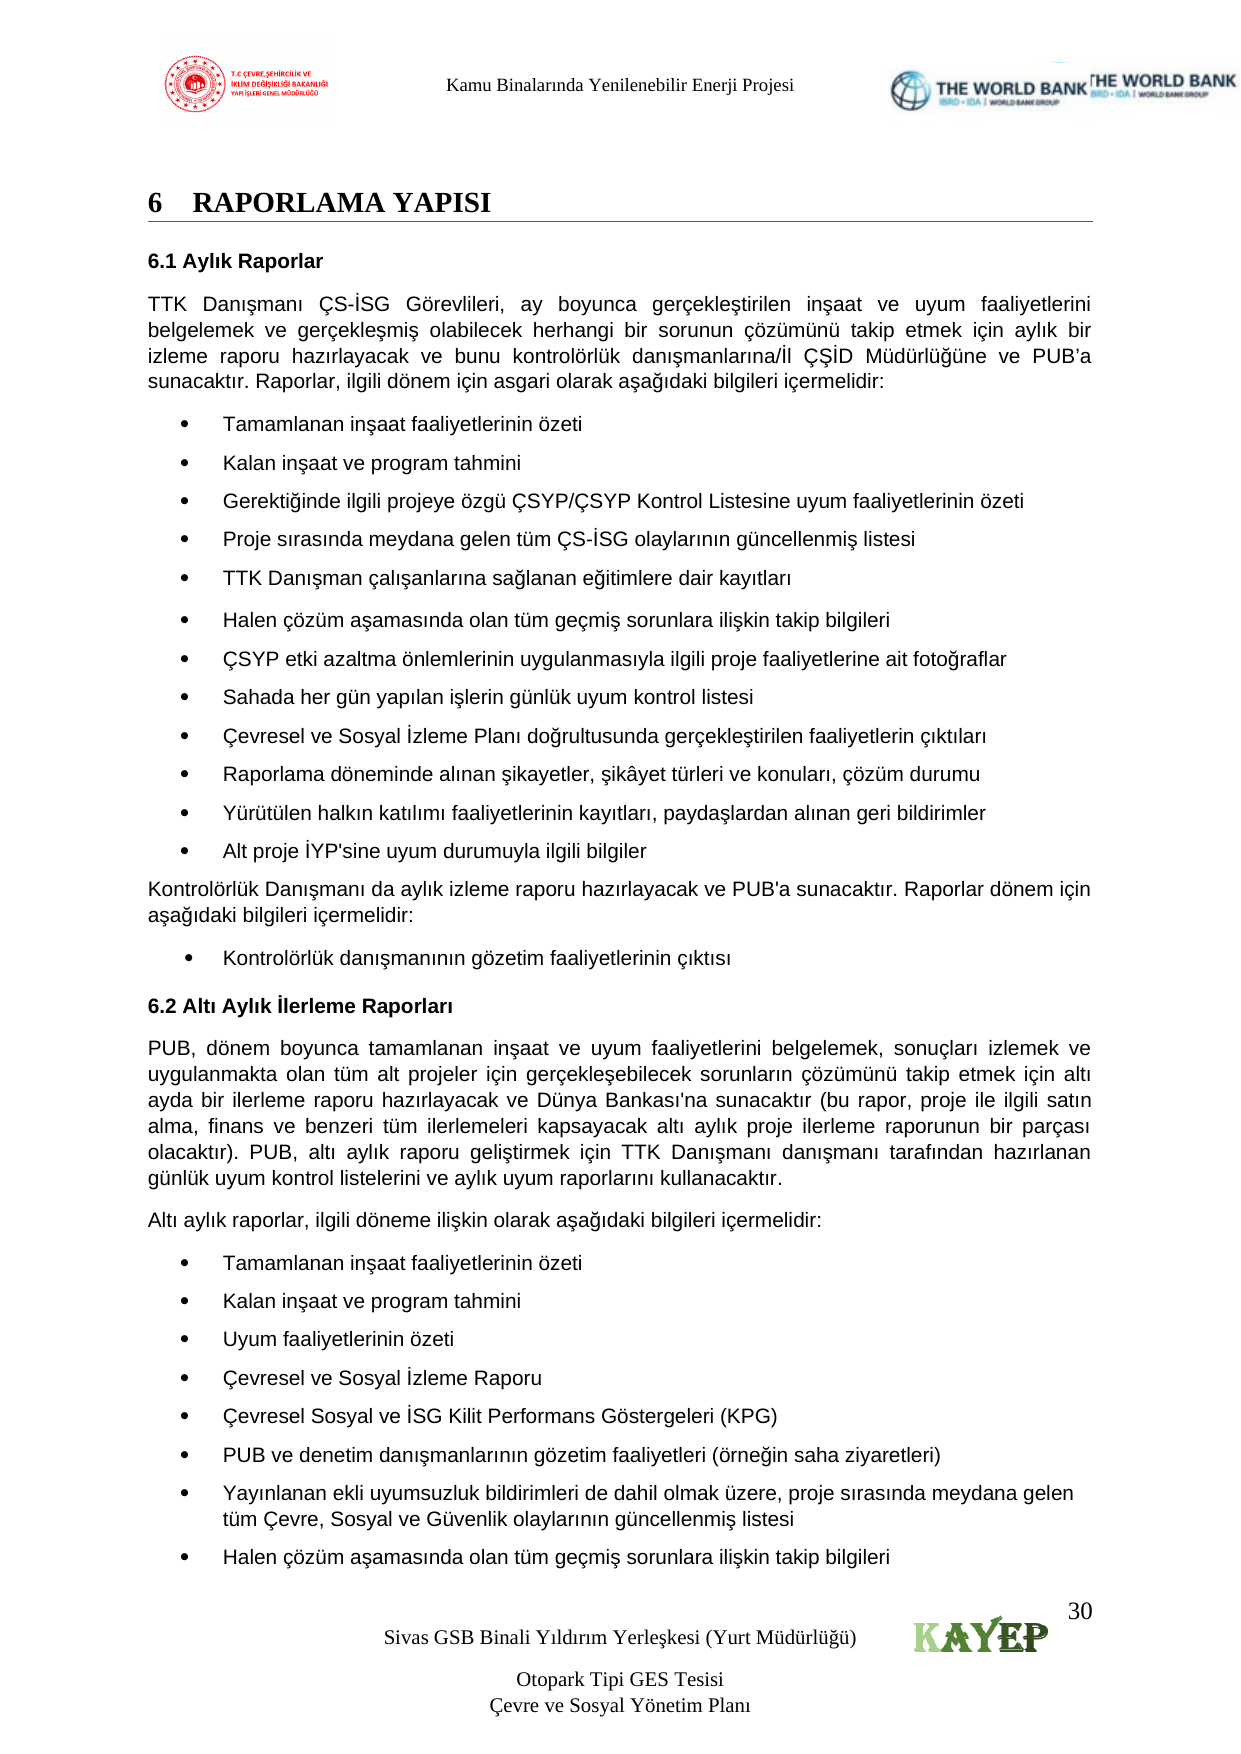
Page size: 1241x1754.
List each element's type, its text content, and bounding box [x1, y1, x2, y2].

list Çevresel ve Sosyal İzleme Raporu [185, 1366, 1093, 1390]
text 6.1 Aylık Raporlar [148, 249, 1093, 273]
list Tamamlanan inşaat faaliyetlerinin özeti [185, 1250, 1093, 1274]
list Tamamlanan inşaat faaliyetlerinin özeti [185, 412, 1093, 436]
list Kalan inşaat ve program tahmini [185, 1289, 1093, 1313]
list Proje sırasında meydana gelen tüm ÇS-İSG olaylarının güncellenmiş listesi [185, 527, 1093, 551]
text Altı aylık raporlar, ilgili döneme ilişkin olarak aşağıdaki bilgileri içermelidir: [148, 1208, 1093, 1232]
list Uyum faaliyetlerinin özeti [185, 1327, 1093, 1351]
list ÇSYP etki azaltma önlemlerinin uygulanmasıyla ilgili proje faaliyetlerine ait fotoğraflar [185, 647, 1093, 671]
list PUB ve denetim danışmanlarının gözetim faaliyetleri (örneğin saha ziyaretleri) [185, 1442, 1093, 1467]
list Halen çözüm aşamasında olan tüm geçmiş sorunlara ilişkin takip bilgileri [185, 608, 1093, 632]
list Yürütülen halkın katılımı faaliyetlerinin kayıtları, paydaşlardan alınan geri bildirimler [185, 800, 1093, 824]
list Gerektiğinde ilgili projeye özgü ÇSYP/ÇSYP Kontrol Listesine uyum faaliyetlerinin özeti [185, 489, 1093, 513]
list TTK Danışman çalışanlarına sağlanan eğitimlere dair kayıtları [185, 566, 1093, 590]
list Çevresel ve Sosyal İzleme Planı doğrultusunda gerçekleştirilen faaliyetlerin çıktıları [185, 723, 1093, 748]
picture [905, 1613, 1058, 1667]
picture [887, 54, 1241, 123]
text Kontrolörlük Danışmanı da aylık izleme raporu hazırlayacak ve PUB'a sunacaktır. Raporlar dönem için aşağıdaki bilgileri içermelidir: [148, 877, 1093, 927]
list Raporlama döneminde alınan şikayetler, şikâyet türleri ve konuları, çözüm durumu [185, 762, 1093, 786]
list Kontrolörlük danışmanının gözetim faaliyetlerinin çıktısı [185, 946, 1093, 970]
list Kalan inşaat ve program tahmini [185, 450, 1093, 474]
text 6.2 Altı Aylık İlerleme Raporları [148, 994, 1093, 1018]
list Çevresel Sosyal ve İSG Kilit Performans Göstergeleri (KPG) [185, 1404, 1093, 1428]
subtitle RAPORLAMA YAPISI [148, 185, 1093, 221]
text PUB, dönem boyunca tamamlanan inşaat ve uyum faaliyetlerini belgelemek, sonuçları izlemek ve uygulanmakta olan tüm alt projeler için gerçekleşebilecek sorunların çözümünü takip etmek için altı ayda bir ilerleme raporu hazırlayacak ve Dünya Bankası'na sunacaktır (bu rapor, proje ile ilgili satın alma, finans ve benzeri tüm ilerlemeleri kapsayacak altı aylık proje ilerleme raporunun bir parçası olacaktır). PUB, altı aylık raporu geliştirmek için TTK Danışmanı danışmanı tarafından hazırlanan günlük uyum kontrol listelerini ve aylık uyum raporlarını kullanacaktır. [148, 1036, 1093, 1189]
list Alt proje İYP'sine uyum durumuyla ilgili bilgiler [185, 839, 1093, 863]
picture [163, 38, 332, 124]
list Yayınlanan ekli uyumsuzluk bildirimleri de dahil olmak üzere, proje sırasında meydana gelen tüm Çevre, Sosyal ve Güvenlik olaylarının güncellenmiş listesi [185, 1481, 1093, 1531]
text TTK Danışmanı ÇS-İSG Görevlileri, ay boyunca gerçekleştirilen inşaat ve uyum faaliyetlerini belgelemek ve gerçekleşmiş olabilecek herhangi bir sorunun çözümünü takip etmek için aylık bir izleme raporu hazırlayacak ve bunu kontrolörlük danışmanlarına/İl ÇŞİD Müdürlüğüne ve PUB’a sunacaktır. Raporlar, ilgili dönem için asgari olarak aşağıdaki bilgileri içermelidir: [148, 292, 1093, 393]
list Halen çözüm aşamasında olan tüm geçmiş sorunlara ilişkin takip bilgileri [185, 1545, 1093, 1569]
list Sahada her gün yapılan işlerin günlük uyum kontrol listesi [185, 685, 1093, 709]
